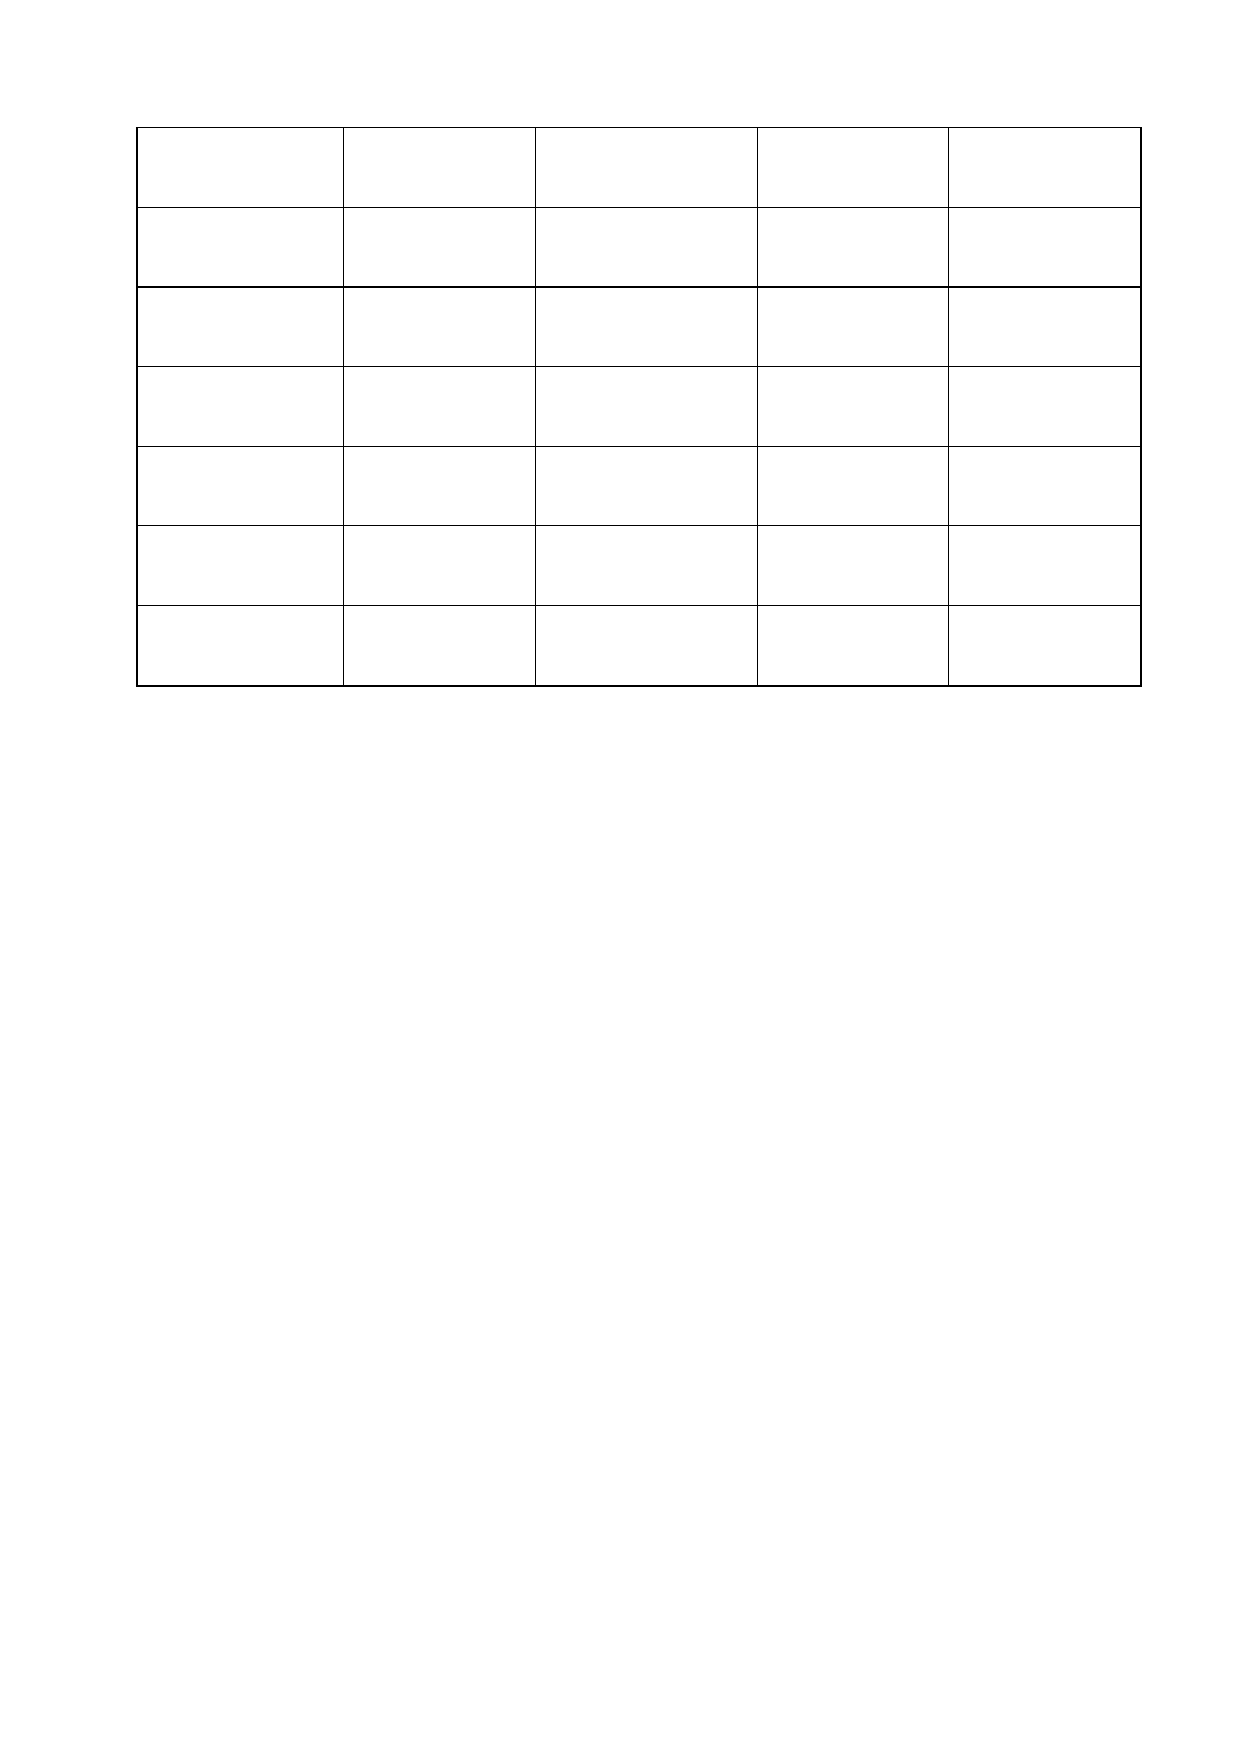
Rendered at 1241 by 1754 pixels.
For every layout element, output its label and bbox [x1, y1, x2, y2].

table_cell [138, 606, 343, 684]
table_cell [536, 526, 757, 605]
table_cell [758, 208, 948, 286]
table_cell [758, 367, 948, 446]
table_cell [758, 128, 948, 207]
table_cell [138, 447, 343, 525]
table_cell [138, 526, 343, 605]
table_cell [536, 447, 757, 525]
table_cell [949, 288, 1140, 366]
table_cell [138, 288, 343, 366]
table_cell [758, 606, 948, 684]
table_cell [949, 606, 1140, 684]
table_cell [536, 606, 757, 684]
table_cell [344, 606, 535, 684]
table_cell [949, 526, 1140, 605]
table_cell [949, 128, 1140, 207]
table_cell [536, 288, 757, 366]
table_cell [758, 526, 948, 605]
table_cell [138, 367, 343, 446]
table_cell [344, 447, 535, 525]
table_cell [138, 208, 343, 286]
table_cell [949, 367, 1140, 446]
table_cell [344, 367, 535, 446]
table_cell [344, 288, 535, 366]
table_cell [536, 128, 757, 207]
table_cell [758, 447, 948, 525]
table_cell [758, 288, 948, 366]
table_cell [949, 447, 1140, 525]
table_cell [536, 208, 757, 286]
table_cell [536, 367, 757, 446]
table_cell [138, 128, 343, 207]
table_cell [344, 208, 535, 286]
table_cell [949, 208, 1140, 286]
table_cell [344, 128, 535, 207]
table_cell [344, 526, 535, 605]
